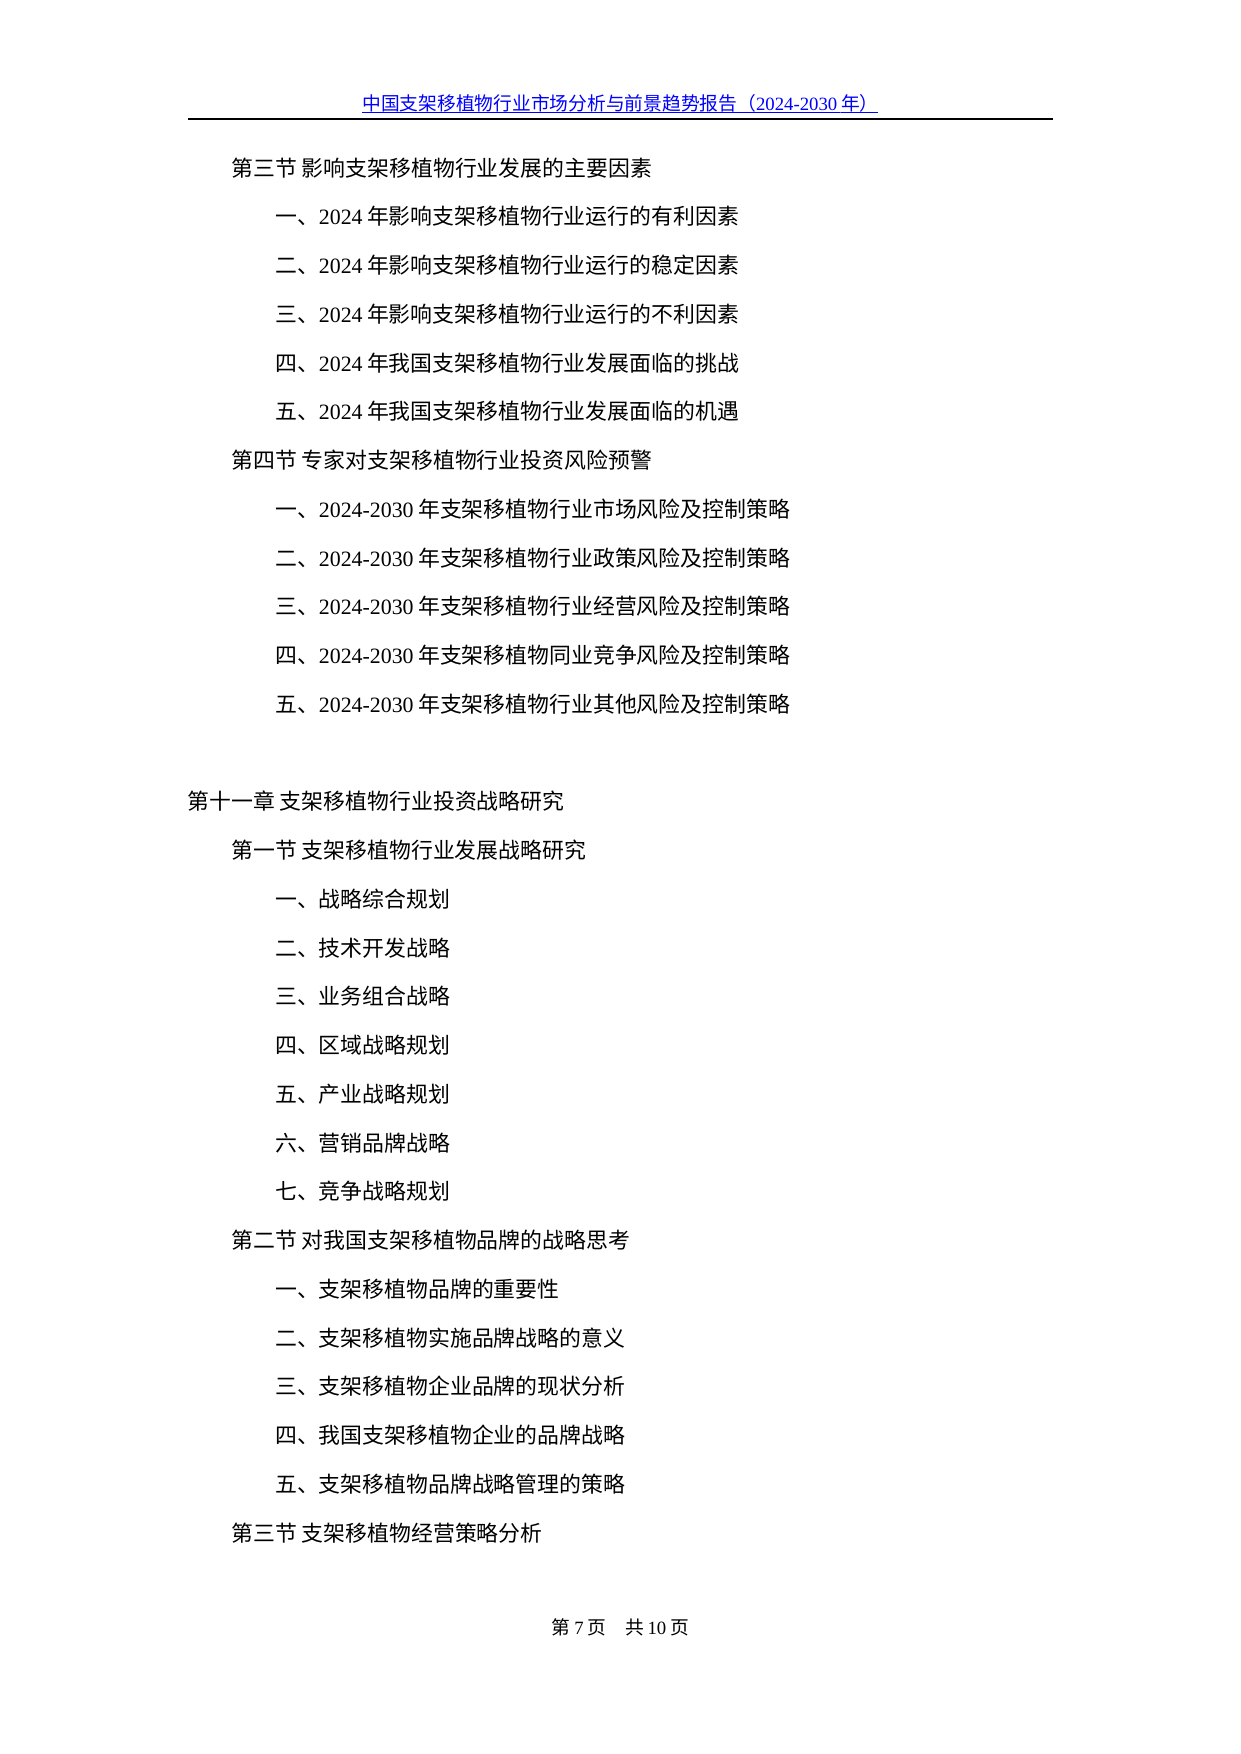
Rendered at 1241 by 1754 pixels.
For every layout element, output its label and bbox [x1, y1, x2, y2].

text [187, 150, 1053, 1548]
